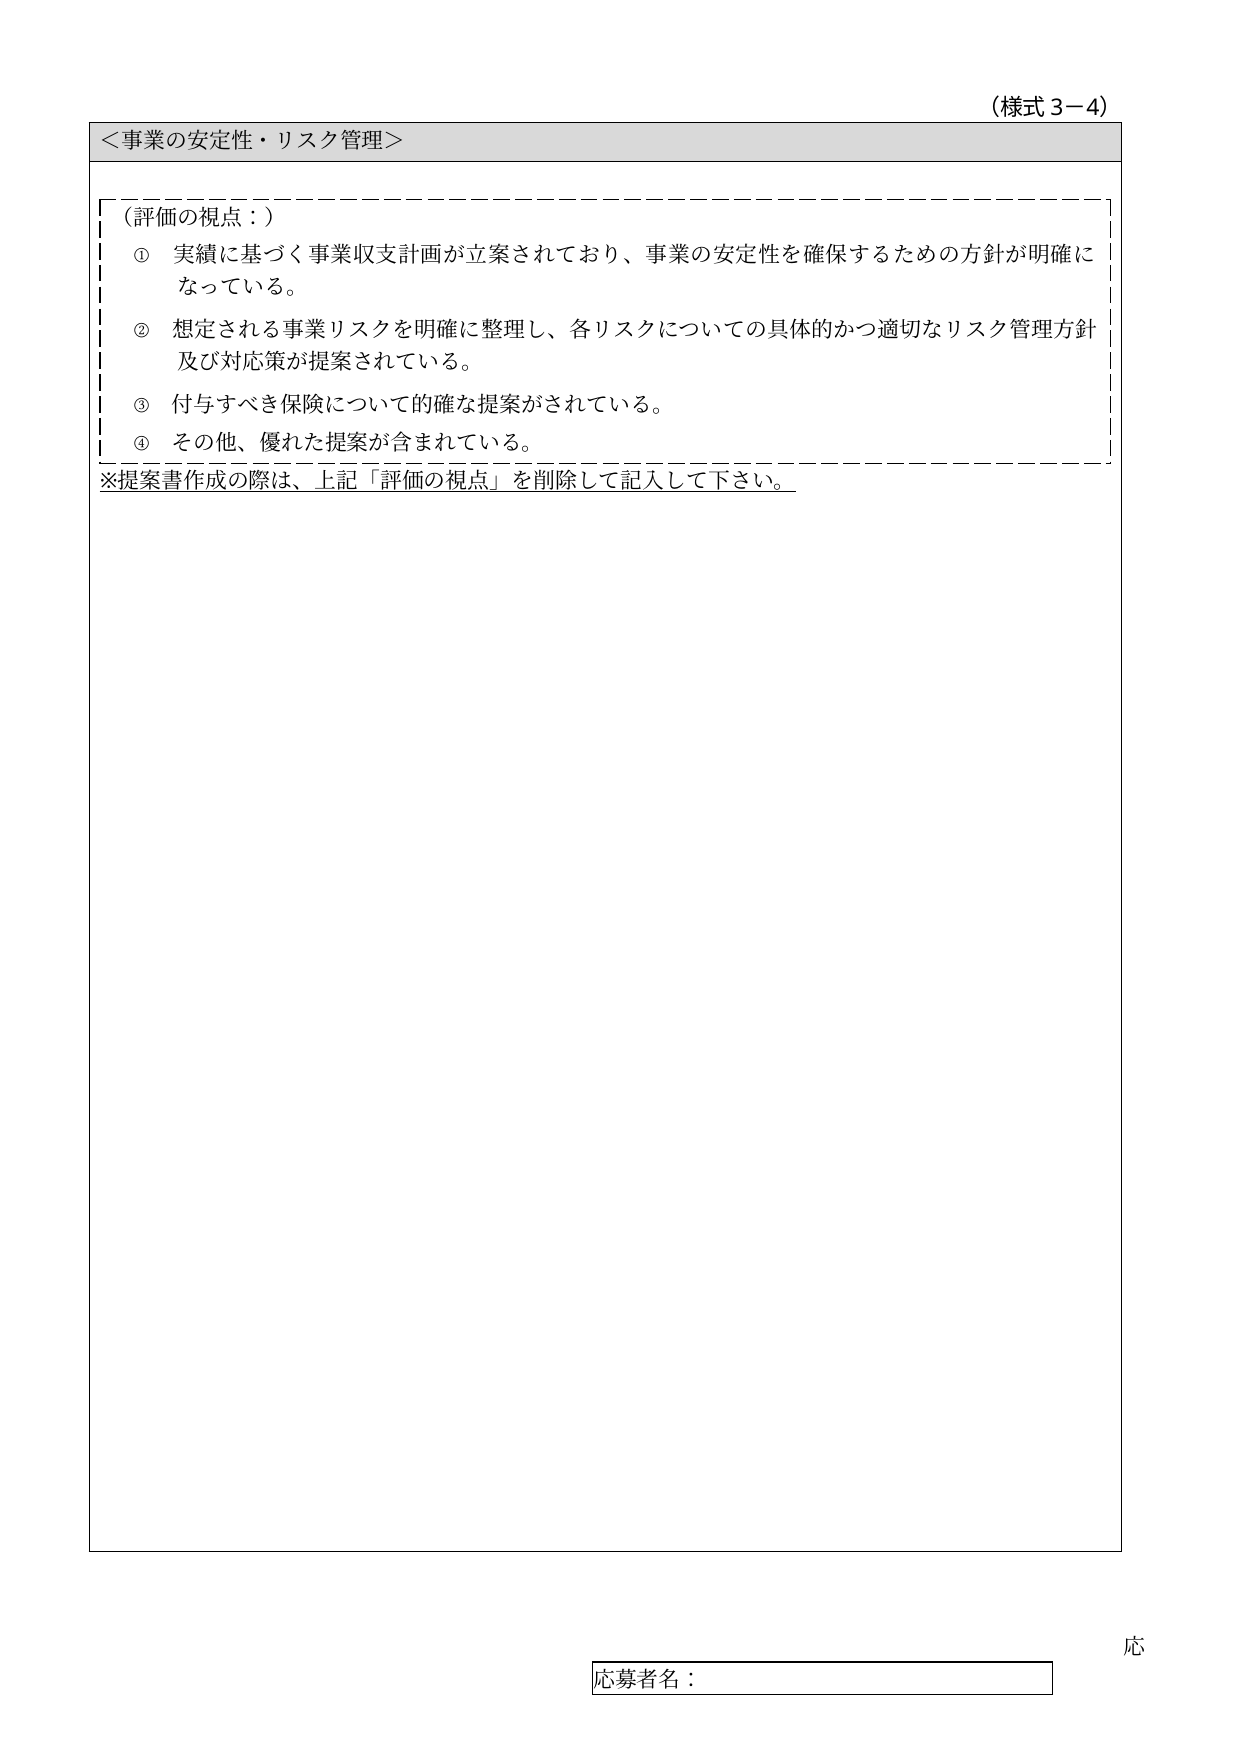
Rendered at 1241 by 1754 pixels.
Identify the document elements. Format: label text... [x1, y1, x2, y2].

table_header ＜事業の安定性・リスク管理＞ [90, 123, 1121, 161]
table_cell ※提案書作成の際は、上記「評価の視点」を削除して記入して下さい。 [90, 162, 1121, 1551]
